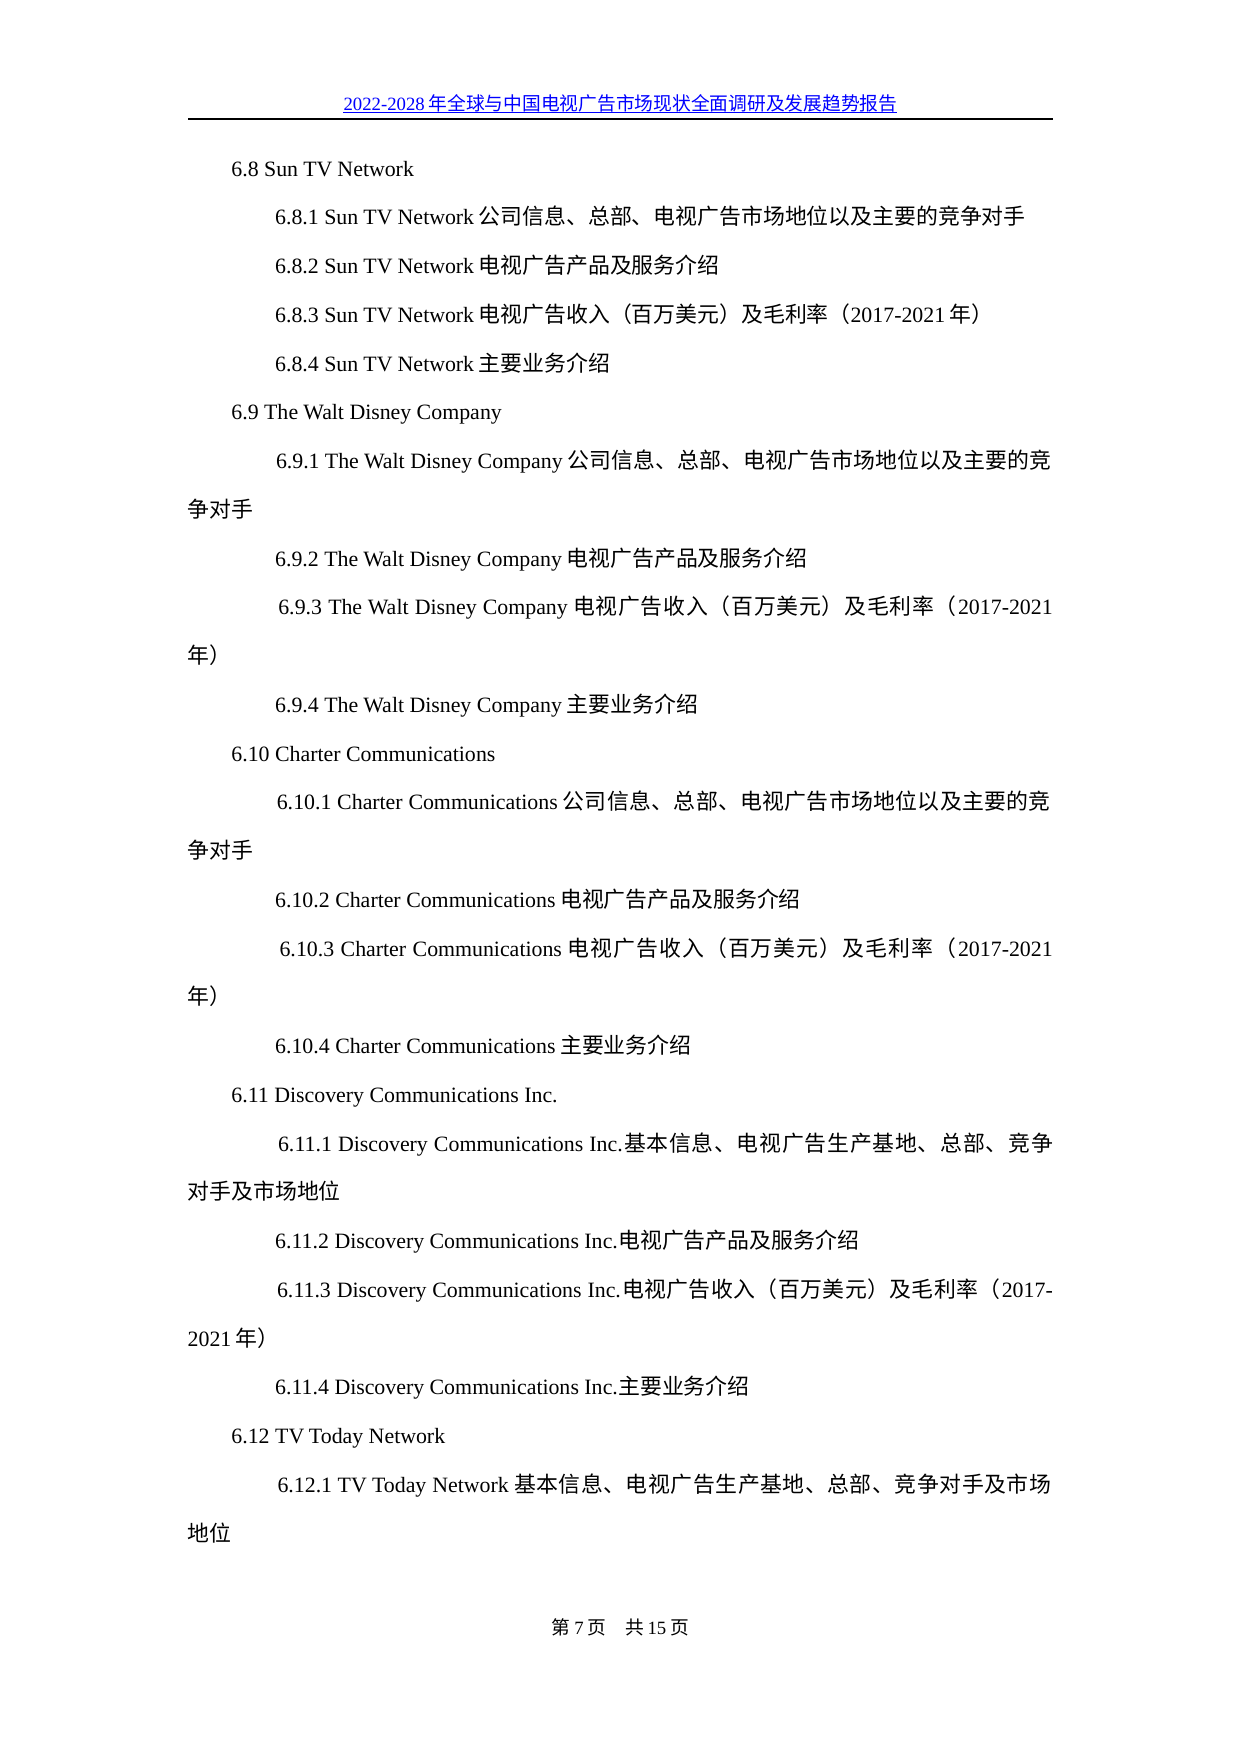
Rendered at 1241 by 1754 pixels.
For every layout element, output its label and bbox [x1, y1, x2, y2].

text [187, 150, 1053, 1548]
